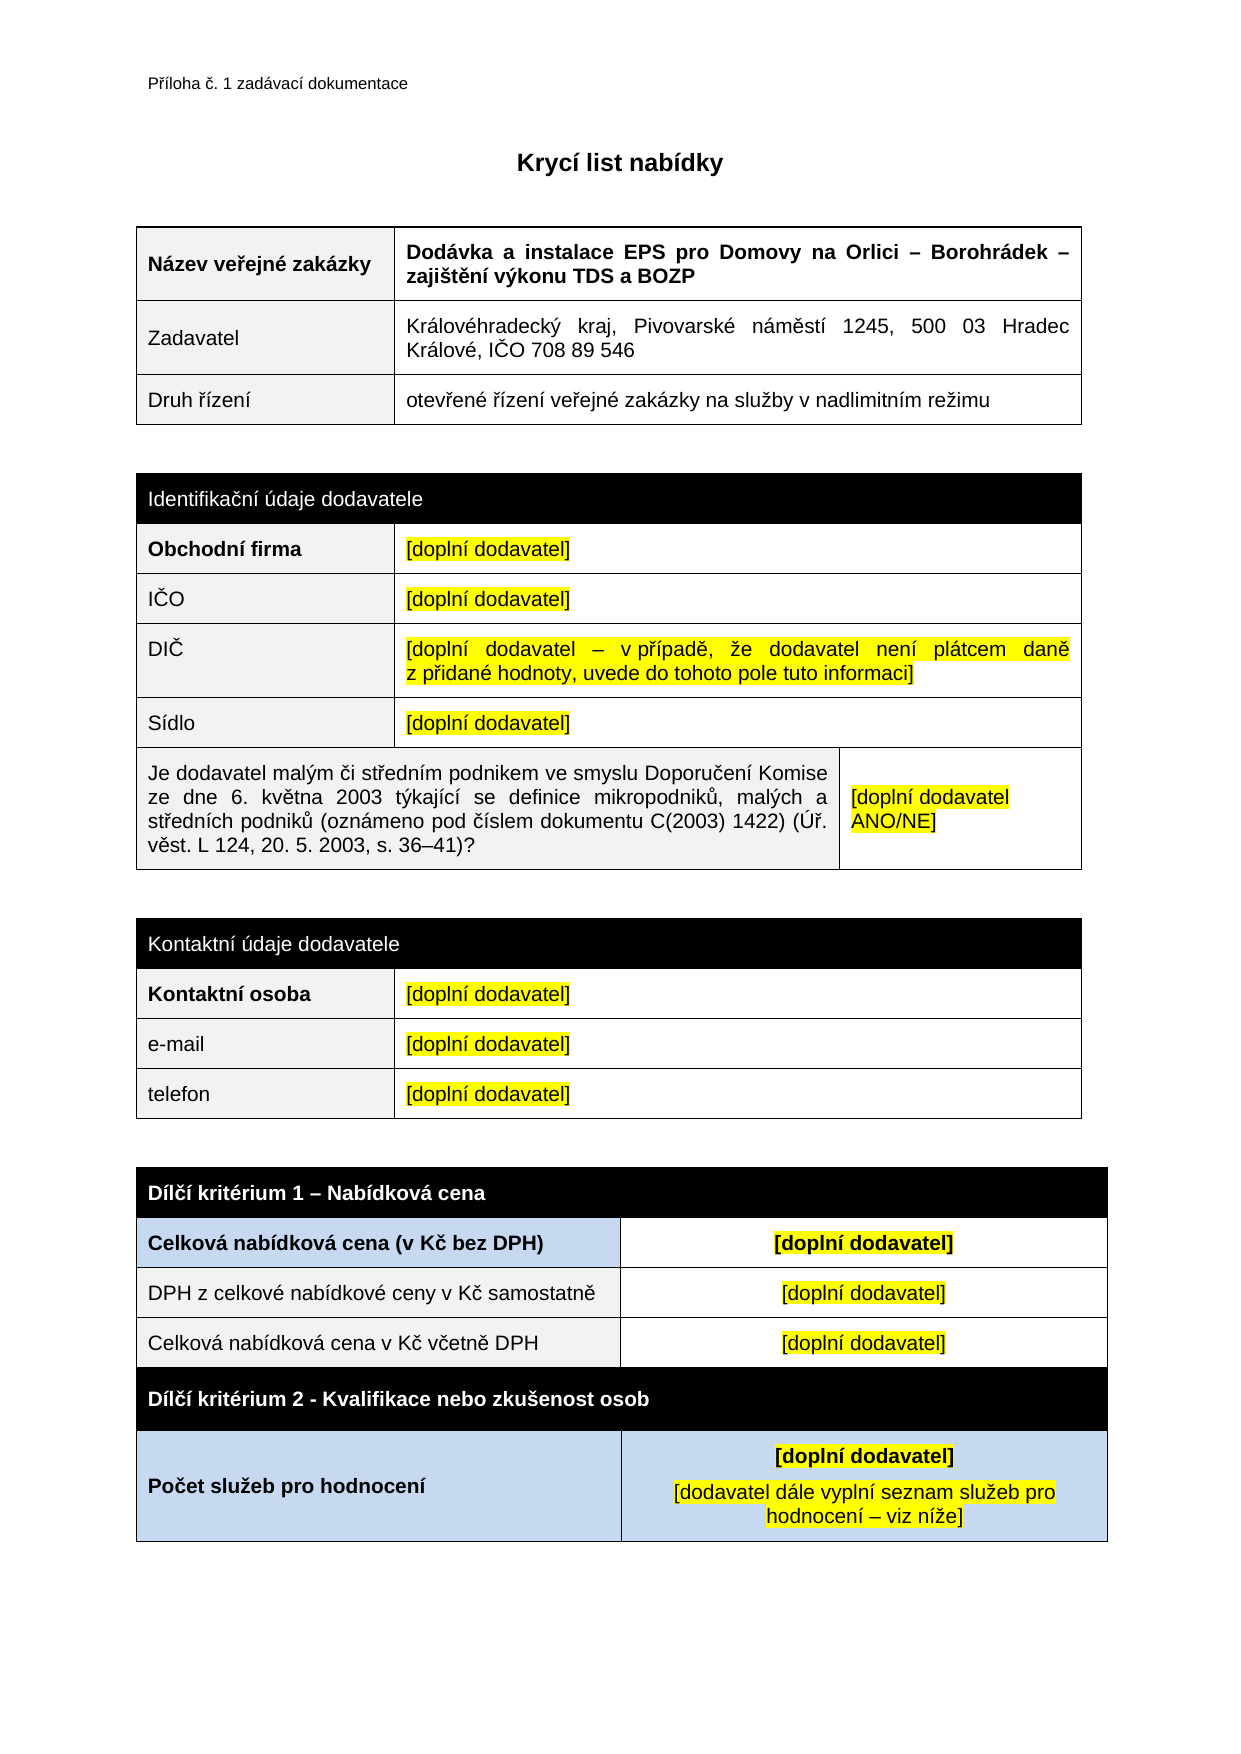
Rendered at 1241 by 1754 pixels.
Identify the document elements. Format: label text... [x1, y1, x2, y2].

table_cell DIČ [137, 624, 394, 697]
table_cell [doplní dodavatel] [621, 1268, 1107, 1317]
table_cell Sídlo [137, 698, 394, 747]
table_cell Druh řízení [137, 375, 394, 424]
table_cell Dílčí kritérium 2 - Kvalifikace nebo zkušenost osob [137, 1368, 1107, 1430]
table_cell Zadavatel [137, 301, 394, 374]
table_cell [doplní dodavatel] [395, 1069, 1081, 1118]
table_cell [doplní dodavatel – v případě, že dodavatel není plátcem daně z přidané hodnoty, uvede do tohoto pole tuto informaci] [395, 624, 1081, 697]
table_cell [doplní dodavatel] [395, 524, 1081, 573]
text Krycí list nabídky [148, 148, 1093, 176]
table_cell Celková nabídková cena (v Kč bez DPH) [137, 1218, 620, 1267]
table_header Dodávka a instalace EPS pro Domovy na Orlici – Borohrádek – zajištění výkonu TDS a BOZP [395, 228, 1081, 300]
table_cell Královéhradecký kraj, Pivovarské náměstí 1245, 500 03 Hradec Králové, IČO 708 89 546 [395, 301, 1081, 374]
table_header Identifikační údaje dodavatele [137, 474, 1081, 523]
table_cell [doplní dodavatel ANO/NE] [840, 748, 1081, 869]
table_cell [doplní dodavatel] [395, 574, 1081, 623]
table_cell [doplní dodavatel] [621, 1218, 1107, 1267]
table_cell Počet služeb pro hodnocení [137, 1431, 621, 1541]
table_cell Celková nabídková cena v Kč včetně DPH [137, 1318, 620, 1367]
table_cell Kontaktní osoba [137, 969, 394, 1018]
table_cell DPH z celkové nabídkové ceny v Kč samostatně [137, 1268, 620, 1317]
table_cell [doplní dodavatel] [dodavatel dále vyplní seznam služeb pro hodnocení – viz níže] [622, 1431, 1107, 1541]
table_cell [doplní dodavatel] [621, 1318, 1107, 1367]
table_cell IČO [137, 574, 394, 623]
table_cell [doplní dodavatel] [395, 1019, 1081, 1068]
table_cell Je dodavatel malým či středním podnikem ve smyslu Doporučení Komise ze dne 6. května 2003 týkající se definice mikropodniků, malých a středních podniků (oznámeno pod číslem dokumentu C(2003) 1422) (Úř. věst. L 124, 20. 5. 2003, s. 36–41)? [137, 748, 839, 869]
table_cell [doplní dodavatel] [395, 698, 1081, 747]
table_cell [doplní dodavatel] [395, 969, 1081, 1018]
table_header Dílčí kritérium 1 – Nabídková cena [137, 1168, 1107, 1217]
table_header Název veřejné zakázky [137, 228, 394, 300]
table_cell telefon [137, 1069, 394, 1118]
table_cell Obchodní firma [137, 524, 394, 573]
table_header Kontaktní údaje dodavatele [137, 919, 1081, 968]
table_cell otevřené řízení veřejné zakázky na služby v nadlimitním režimu [395, 375, 1081, 424]
table_cell e-mail [137, 1019, 394, 1068]
